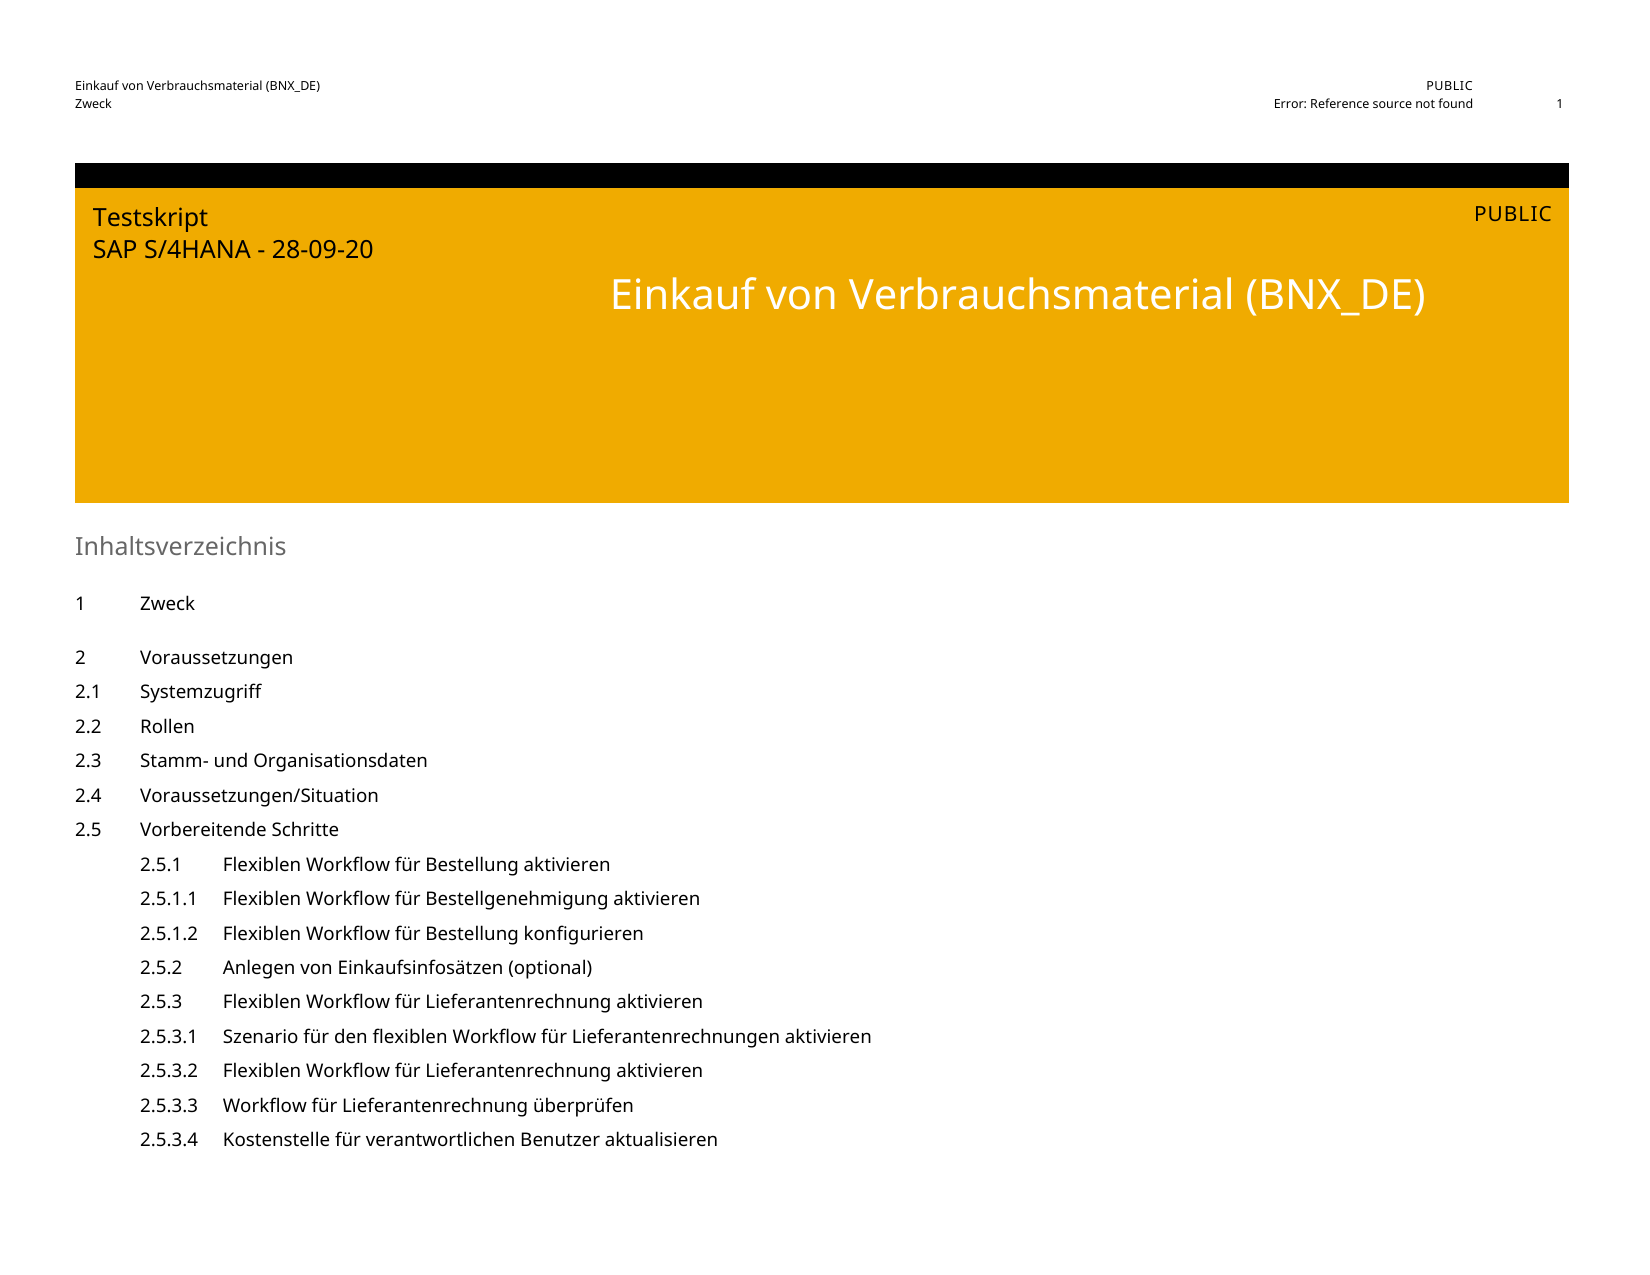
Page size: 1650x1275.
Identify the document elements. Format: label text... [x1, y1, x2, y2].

table_cell Testskript SAP S/4HANA - 28-09-20 [75, 188, 592, 503]
text 2.5 Vorbereitende Schritte 6 [75, 816, 1500, 842]
text 2.5.3.4 Kostenstelle für verantwortlichen Benutzer aktualisieren 13 [140, 1127, 1476, 1152]
text 2.5.2 Anlegen von Einkaufsinfosätzen (optional) 8 [140, 954, 1500, 980]
text 2.5.1.2 Flexiblen Workflow für Bestellung konfigurieren 7 [140, 920, 1476, 945]
text 2.5.3.3 Workflow für Lieferantenrechnung überprüfen 12 [140, 1092, 1476, 1118]
text 2.2 Rollen 4 [75, 713, 1500, 738]
text 1 Zweck 3 [75, 591, 1500, 616]
table_cell public [592, 188, 1569, 253]
text 2.5.3 Flexiblen Workflow für Lieferantenrechnung aktivieren 11 [140, 989, 1500, 1014]
text 2.5.1 Flexiblen Workflow für Bestellung aktivieren 6 [140, 851, 1500, 876]
text 2.5.1.1 Flexiblen Workflow für Bestellgenehmigung aktivieren 6 [140, 885, 1476, 911]
text 2.1 Systemzugriff 4 [75, 678, 1500, 704]
table_cell Einkauf von Verbrauchsmaterial (BNX_DE) [592, 253, 1569, 503]
text 2.5.3.2 Flexiblen Workflow für Lieferantenrechnung aktivieren 11 [140, 1058, 1476, 1083]
text 2.3 Stamm- und Organisationsdaten 5 [75, 747, 1500, 773]
table_header [592, 163, 1569, 187]
text Inhaltsverzeichnis [75, 528, 1500, 562]
table_header [75, 163, 591, 187]
text 2.5.3.1 Szenario für den flexiblen Workflow für Lieferantenrechnungen aktivieren 11 [140, 1023, 1476, 1049]
text 2.4 Voraussetzungen/Situation 6 [75, 782, 1500, 807]
text 2 Voraussetzungen 4 [75, 644, 1500, 669]
